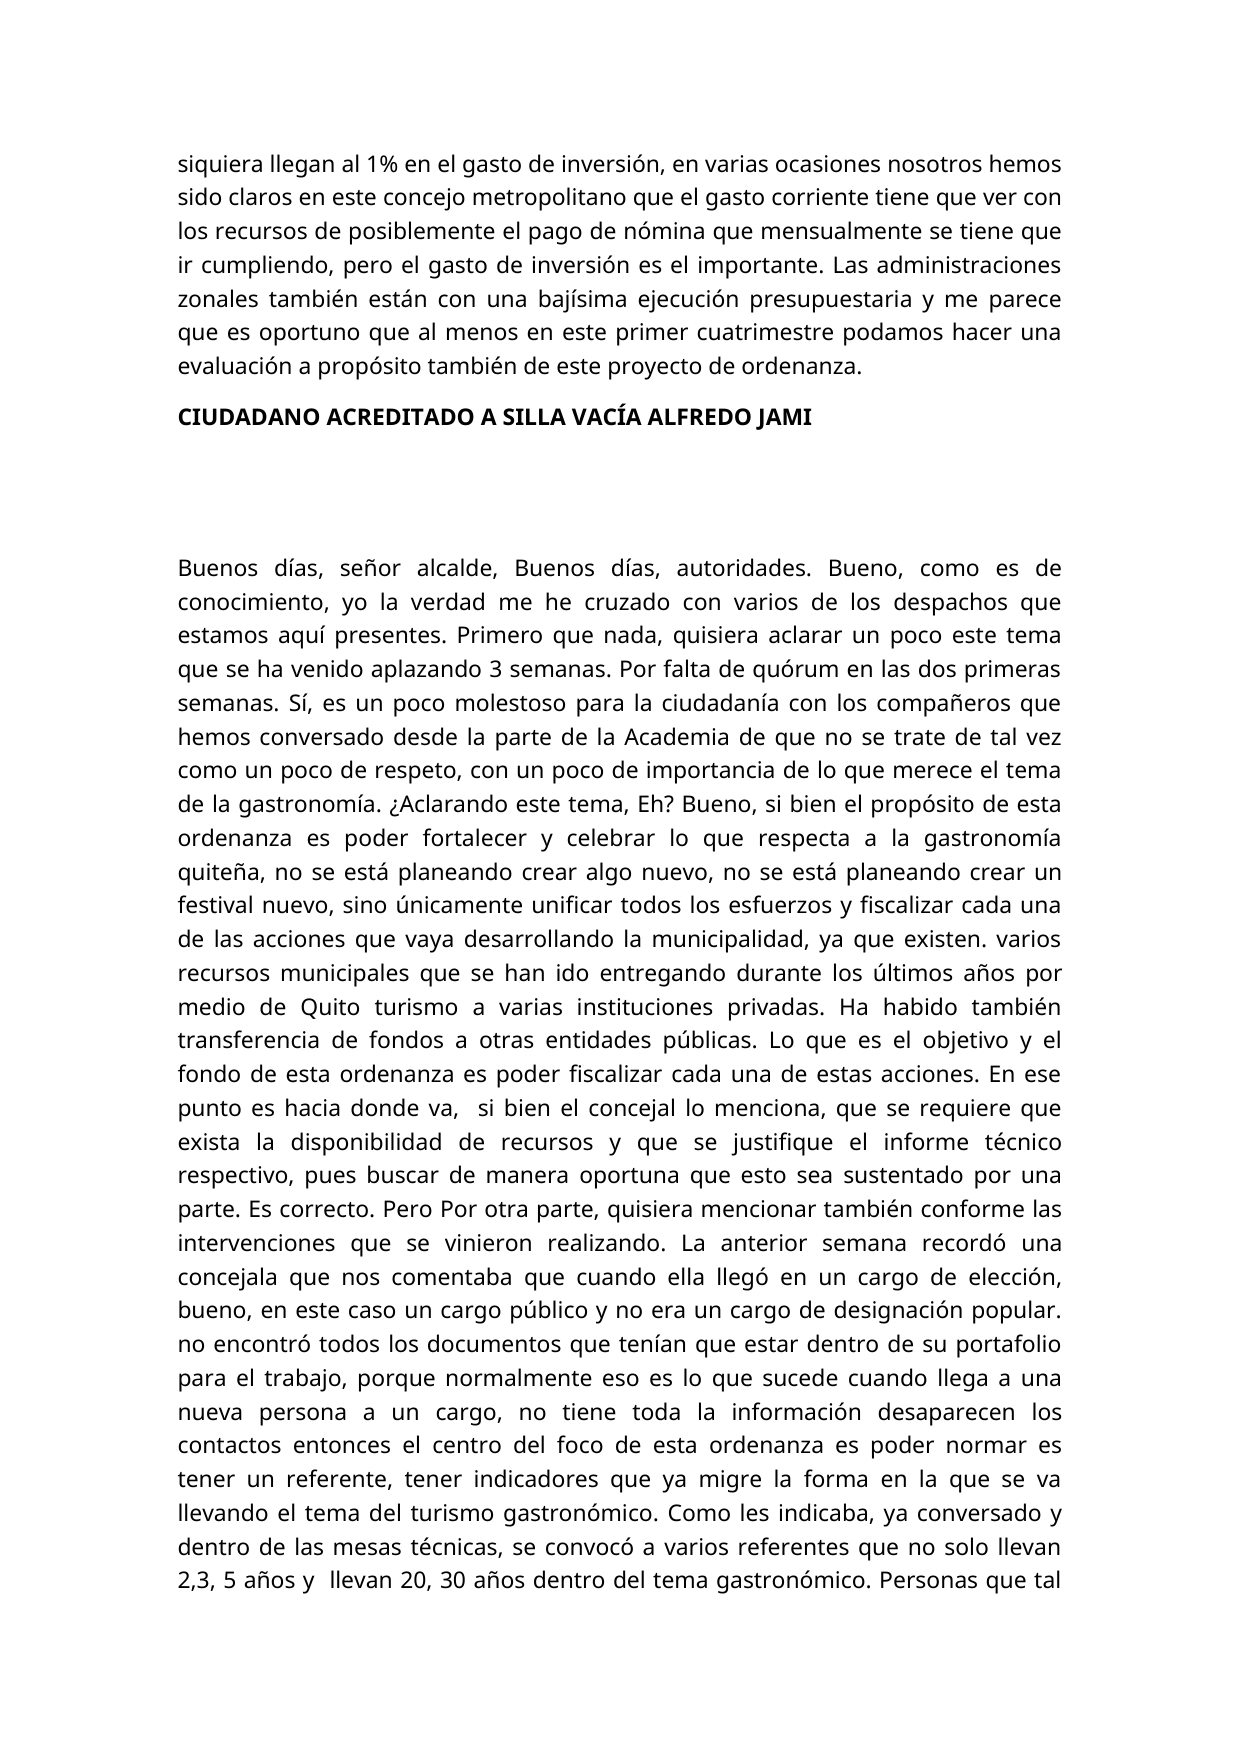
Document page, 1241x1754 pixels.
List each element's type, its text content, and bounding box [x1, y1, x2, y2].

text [177, 552, 1063, 1596]
text CIUDADANO ACREDITADO A SILLA VACÍA ALFREDO JAMI [177, 401, 1063, 432]
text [177, 148, 1063, 381]
